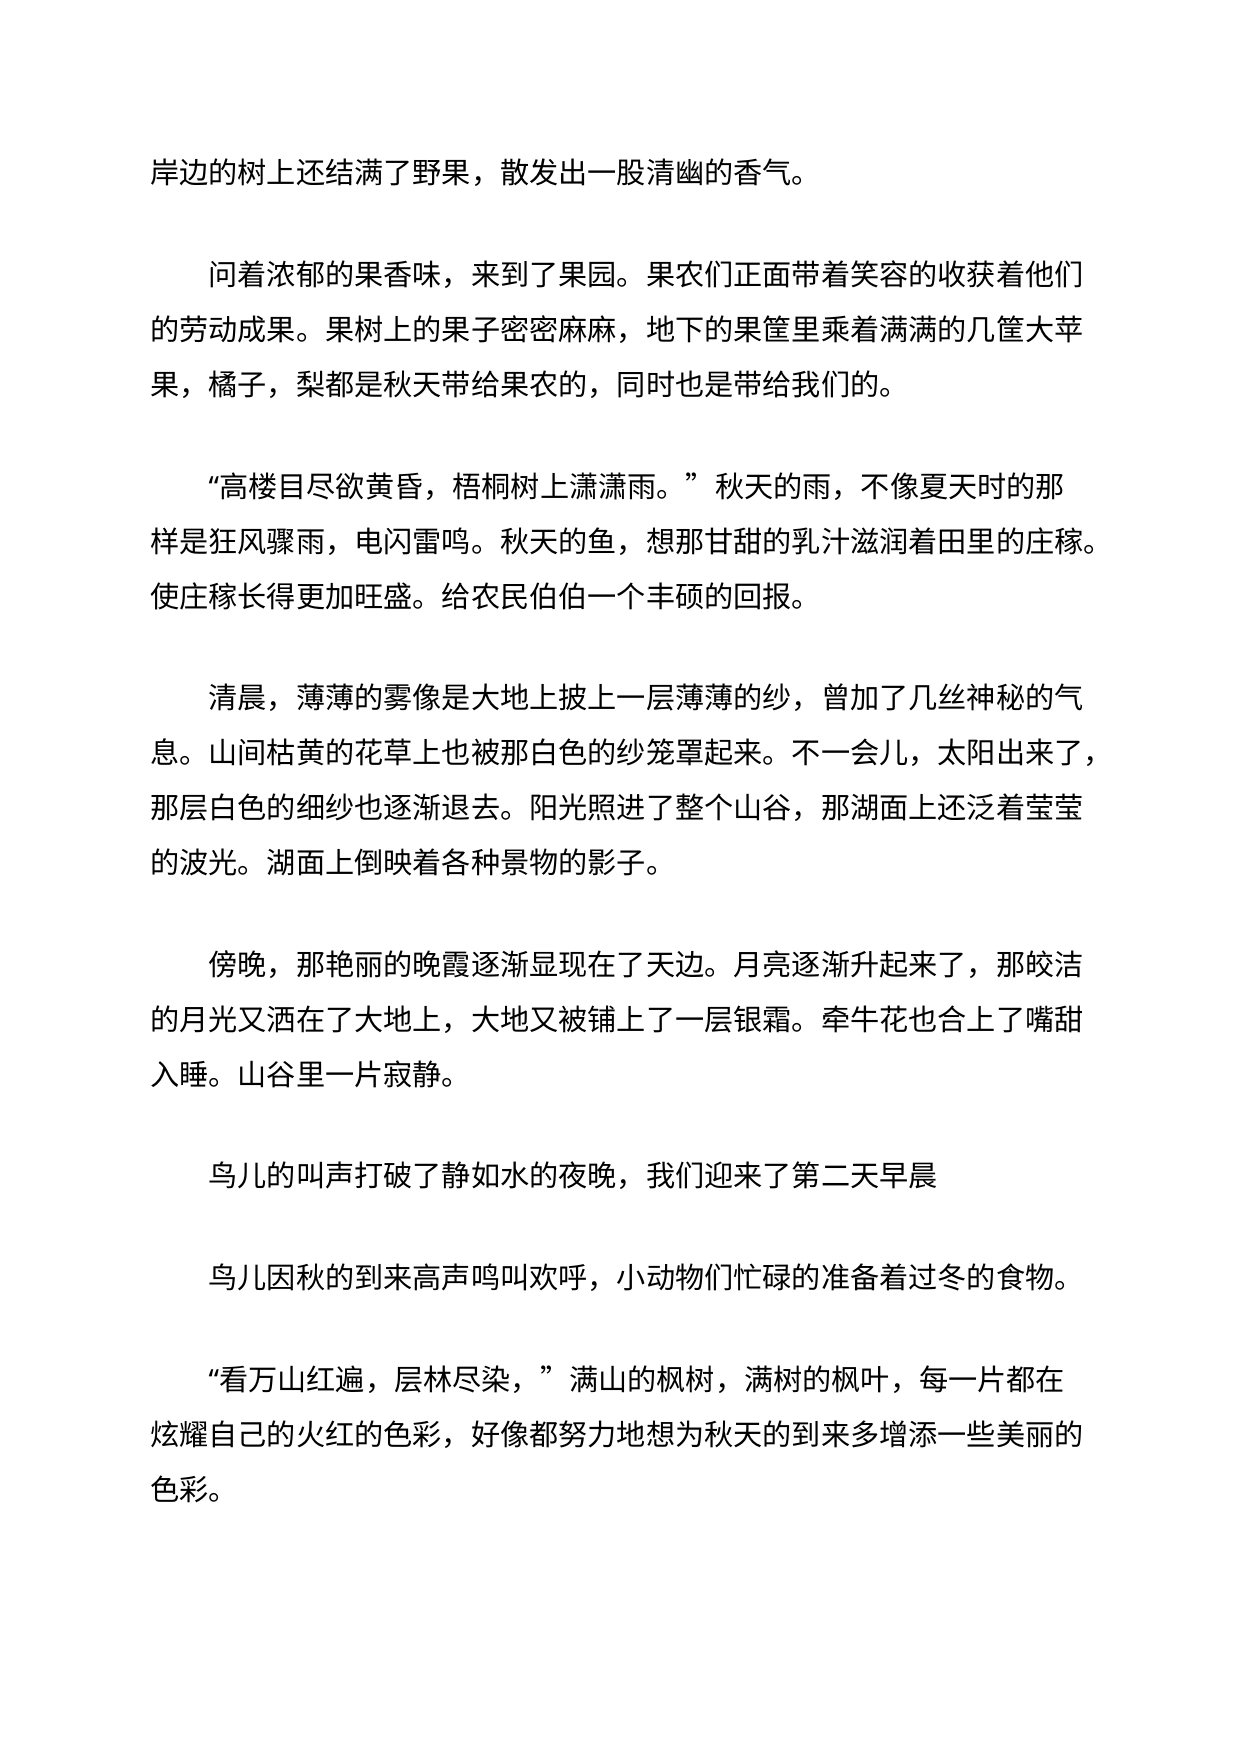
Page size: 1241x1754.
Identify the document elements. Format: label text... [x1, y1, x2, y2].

text 问着浓郁的果香味，来到了果园。果农们正面带着笑容的收获着他们的劳动成果。果树上的果子密密麻麻，地下的果筐里乘着满满的几筐大苹果，橘子，梨都是秋天带给果农的，同时也是带给我们的。 [150, 252, 1090, 404]
text 傍晚，那艳丽的晚霞逐渐显现在了天边。月亮逐渐升起来了，那皎洁的月光又洒在了大地上，大地又被铺上了一层银霜。牵牛花也合上了嘴甜入睡。山谷里一片寂静。 [150, 941, 1090, 1093]
text 鸟儿因秋的到来高声鸣叫欢呼，小动物们忙碌的准备着过冬的食物。 [150, 1255, 1090, 1297]
text 鸟儿的叫声打破了静如水的夜晚，我们迎来了第二天早晨 [150, 1153, 1090, 1195]
text 清晨，薄薄的雾像是大地上披上一层薄薄的纱，曾加了几丝神秘的气息。山间枯黄的花草上也被那白色的纱笼罩起来。不一会儿，太阳出来了，那层白色的细纱也逐渐退去。阳光照进了整个山谷，那湖面上还泛着莹莹的波光。湖面上倒映着各种景物的影子。 [150, 675, 1090, 882]
text “看万山红遍，层林尽染，”满山的枫树，满树的枫叶，每一片都在炫耀自己的火红的色彩，好像都努力地想为秋天的到来多增添一些美丽的色彩。 [150, 1357, 1090, 1509]
text “高楼目尽欲黄昏，梧桐树上潇潇雨。”秋天的雨，不像夏天时的那样是狂风骤雨，电闪雷鸣。秋天的鱼，想那甘甜的乳汁滋润着田里的庄稼。使庄稼长得更加旺盛。给农民伯伯一个丰硕的回报。 [150, 463, 1090, 616]
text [150, 150, 1090, 192]
